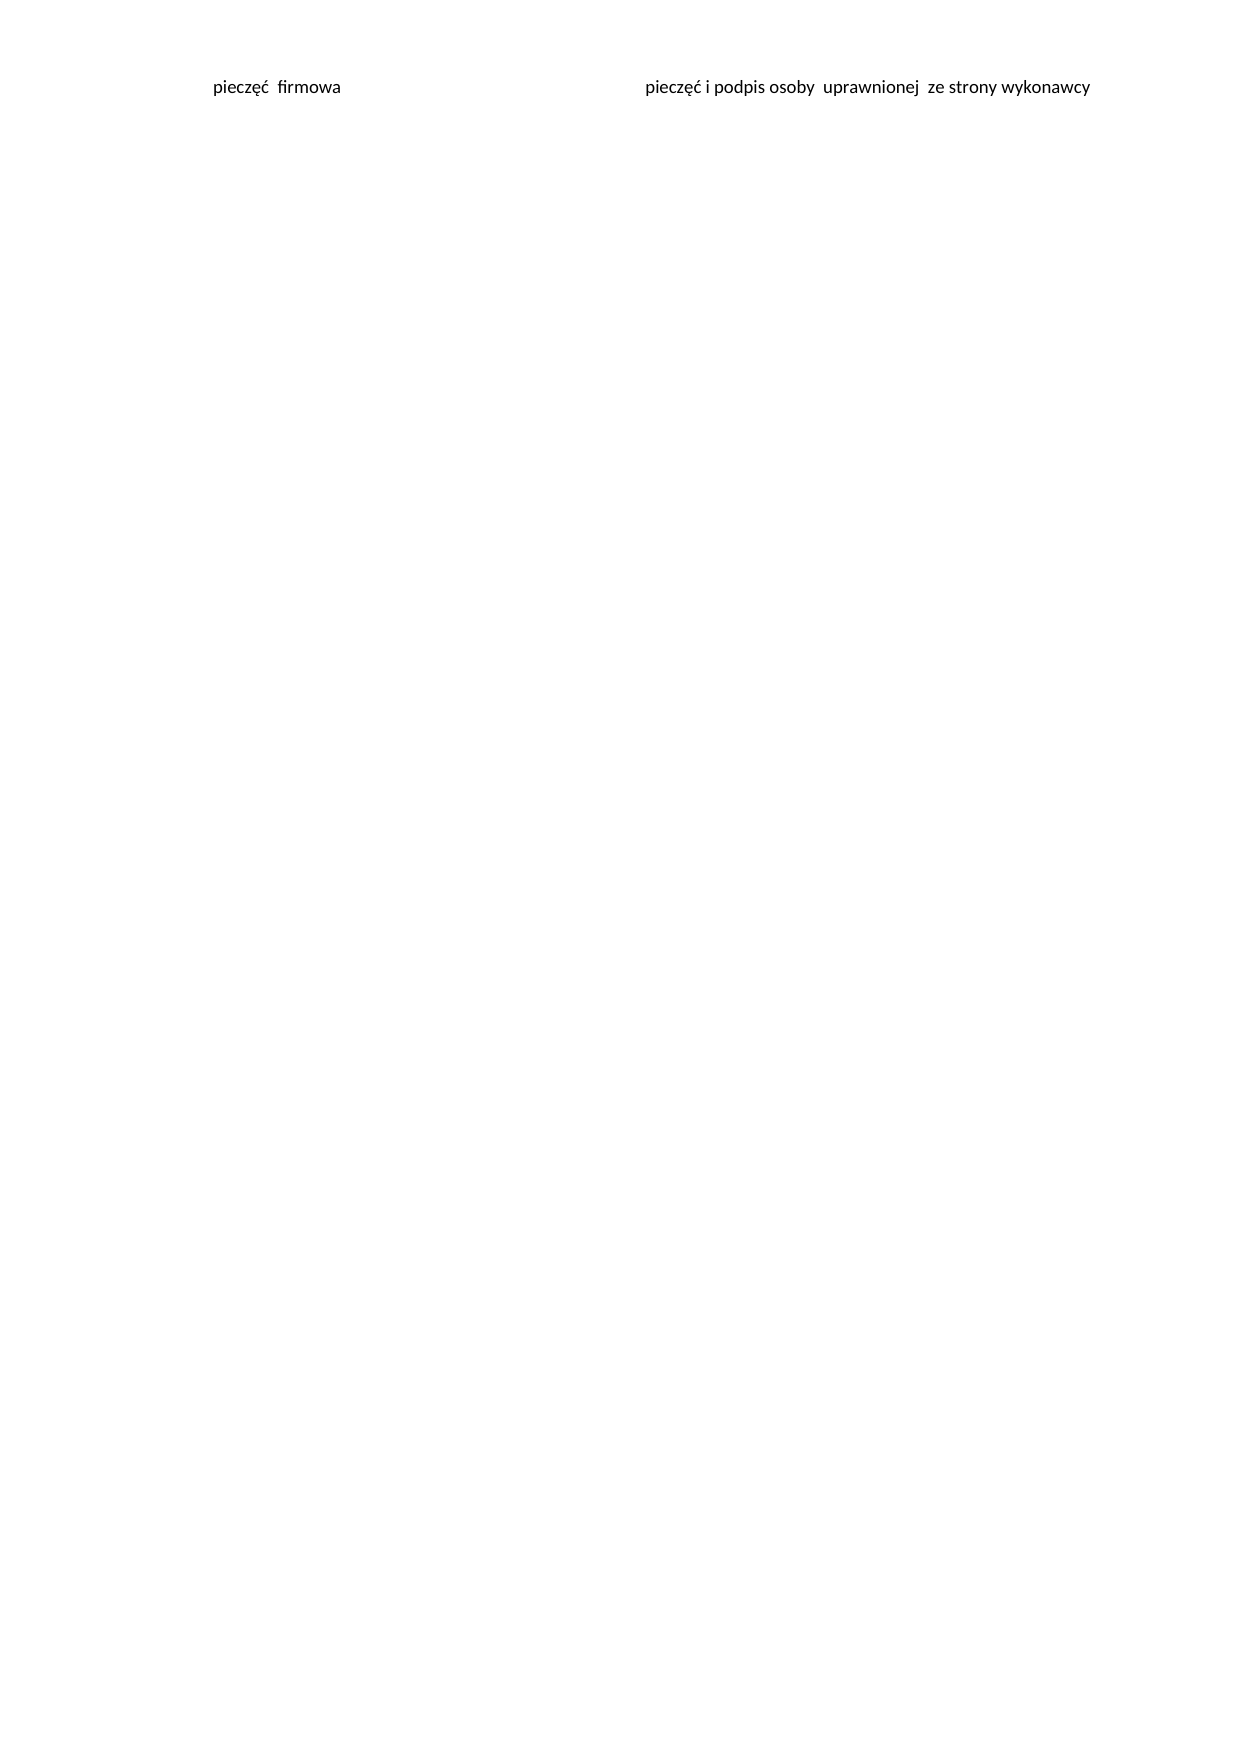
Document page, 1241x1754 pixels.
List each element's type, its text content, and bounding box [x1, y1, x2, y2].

text pieczęć firmowa pieczęć i podpis osoby uprawnionej ze strony wykonawcy [171, 75, 1152, 98]
